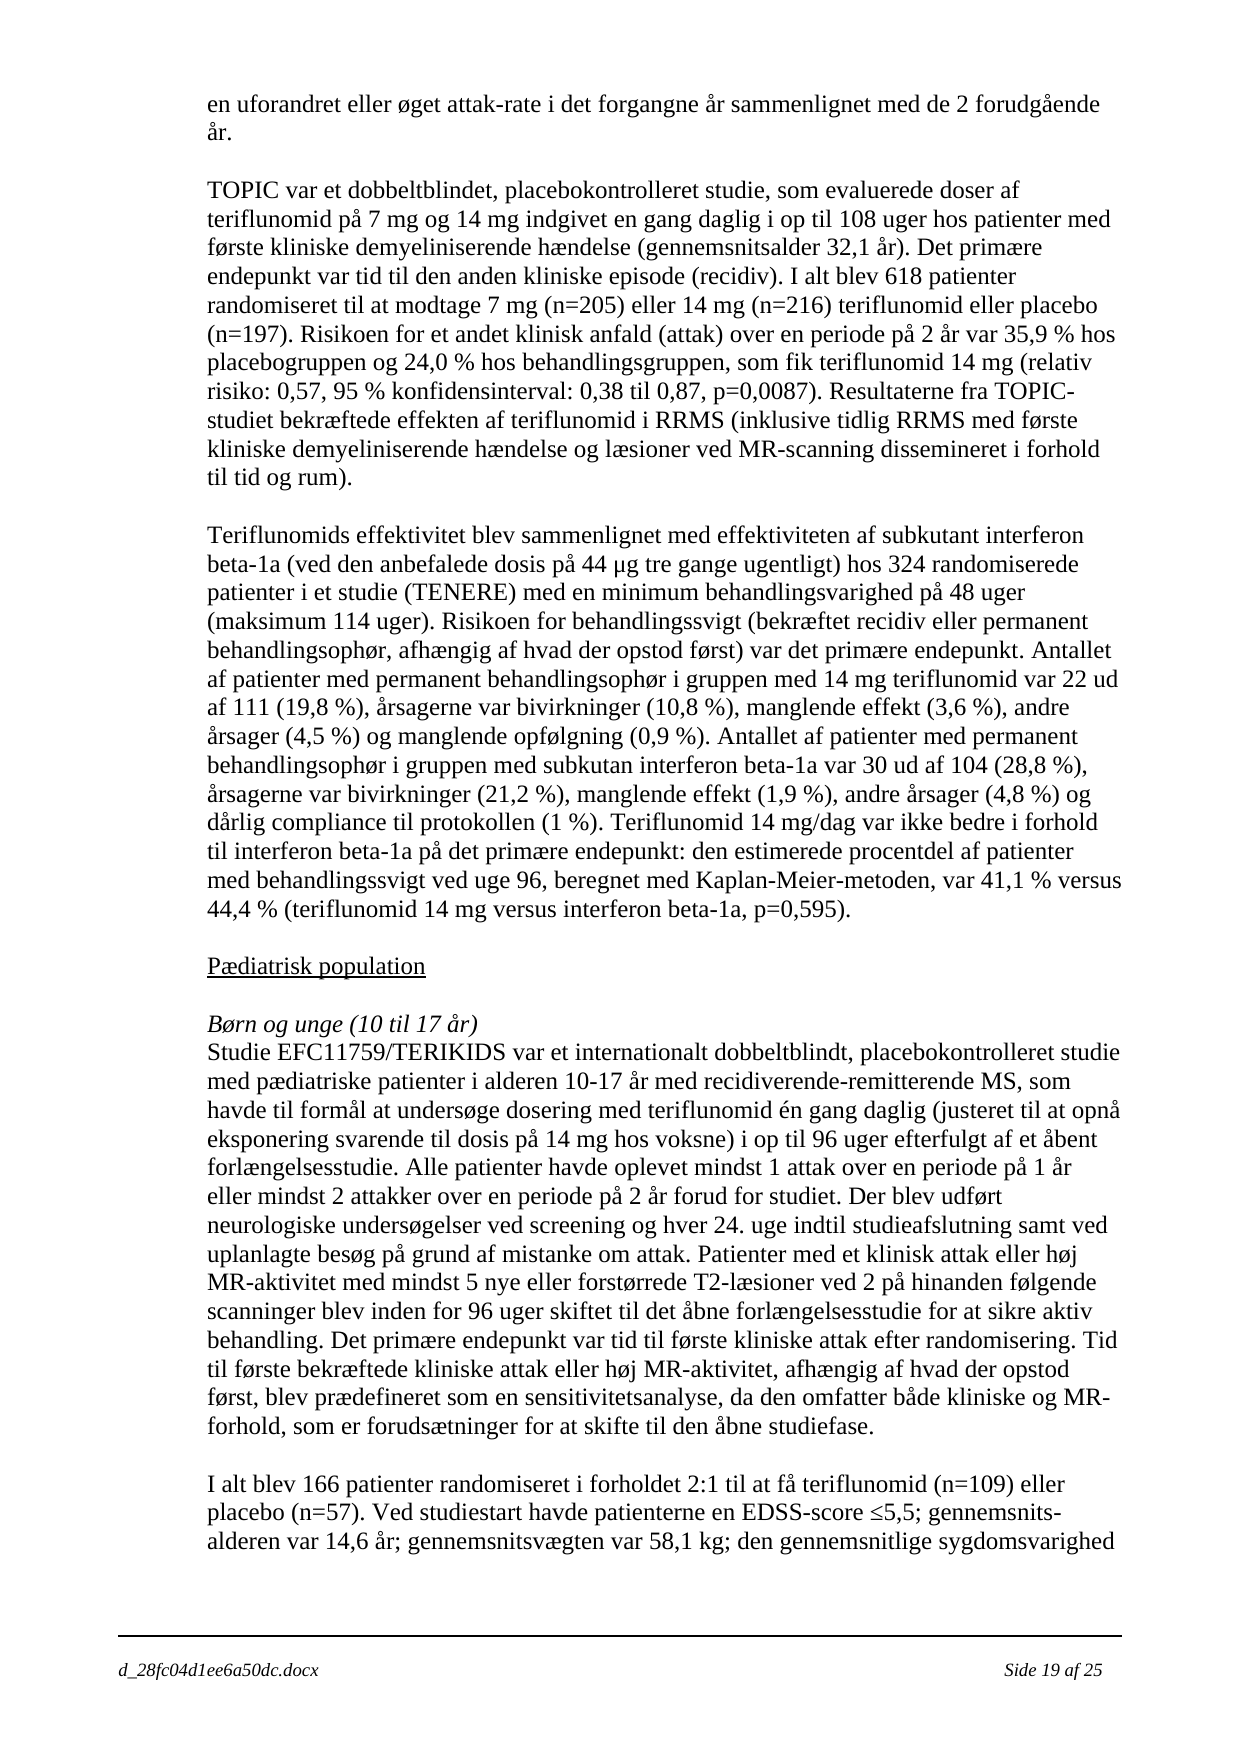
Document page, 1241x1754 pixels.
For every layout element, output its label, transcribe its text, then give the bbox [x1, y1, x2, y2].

text Pædiatrisk population [207, 951, 1122, 980]
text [207, 1469, 1122, 1555]
text Børn og unge (10 til 17 år) [207, 1009, 1122, 1037]
text TOPIC var et dobbeltblindet, placebokontrolleret studie, som evaluerede doser af teriflunomid på 7 mg og 14 mg indgivet en gang daglig i op til 108 uger hos patienter med første kliniske demyeliniserende hændelse (gennemsnitsalder 32,1 år). Det primære endepunkt var tid til den anden kliniske episode (recidiv). I alt blev 618 patienter randomiseret til at modtage 7 mg (n=205) eller 14 mg (n=216) teriflunomid eller placebo (n=197). Risikoen for et andet klinisk anfald (attak) over en periode på 2 år var 35,9 % hos placebogruppen og 24,0 % hos behandlingsgruppen, som fik teriflunomid 14 mg (relativ risiko: 0,57, 95 % konfidensinterval: 0,38 til 0,87, p=0,0087). Resultaterne fra TOPIC-studiet bekræftede effekten af teriflunomid i RRMS (inklusive tidlig RRMS med første kliniske demyeliniserende hændelse og læsioner ved MR-scanning dissemineret i forhold til tid og rum). [207, 175, 1122, 491]
text Teriflunomids effektivitet blev sammenlignet med effektiviteten af subkutant interferon beta-1a (ved den anbefalede dosis på 44 μg tre gange ugentligt) hos 324 randomiserede patienter i et studie (TENERE) med en minimum behandlingsvarighed på 48 uger (maksimum 114 uger). Risikoen for behandlingssvigt (bekræftet recidiv eller permanent behandlingsophør, afhængig af hvad der opstod først) var det primære endepunkt. Antallet af patienter med permanent behandlingsophør i gruppen med 14 mg teriflunomid var 22 ud af 111 (19,8 %), årsagerne var bivirkninger (10,8 %), manglende effekt (3,6 %), andre årsager (4,5 %) og manglende opfølgning (0,9 %). Antallet af patienter med permanent behandlingsophør i gruppen med subkutan interferon beta-1a var 30 ud af 104 (28,8 %), årsagerne var bivirkninger (21,2 %), manglende effekt (1,9 %), andre årsager (4,8 %) og dårlig compliance til protokollen (1 %). Teriflunomid 14 mg/dag var ikke bedre i forhold til interferon beta-1a på det primære endepunkt: den estimerede procentdel af patienter med behandlingssvigt ved uge 96, beregnet med Kaplan-Meier-metoden, var 41,1 % versus 44,4 % (teriflunomid 14 mg versus interferon beta-1a, p=0,595). [207, 520, 1122, 922]
text Studie EFC11759/TERIKIDS var et internationalt dobbeltblindt, placebokontrolleret studie med pædiatriske patienter i alderen 10-17 år med recidiverende-remitterende MS, som havde til formål at undersøge dosering med teriflunomid én gang daglig (justeret til at opnå eksponering svarende til dosis på 14 mg hos voksne) i op til 96 uger efterfulgt af et åbent forlængelsesstudie. Alle patienter havde oplevet mindst 1 attak over en periode på 1 år eller mindst 2 attakker over en periode på 2 år forud for studiet. Der blev udført neurologiske undersøgelser ved screening og hver 24. uge indtil studieafslutning samt ved uplanlagte besøg på grund af mistanke om attak. Patienter med et klinisk attak eller høj MR-aktivitet med mindst 5 nye eller forstørrede T2-læsioner ved 2 på hinanden følgende scanninger blev inden for 96 uger skiftet til det åbne forlængelsesstudie for at sikre aktiv behandling. Det primære endepunkt var tid til første kliniske attak efter randomisering. Tid til første bekræftede kliniske attak eller høj MR-aktivitet, afhængig af hvad der opstod først, blev prædefineret som en sensitivitetsanalyse, da den omfatter både kliniske og MR-forhold, som er forudsætninger for at skifte til den åbne studiefase. [207, 1037, 1122, 1440]
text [207, 89, 1122, 146]
